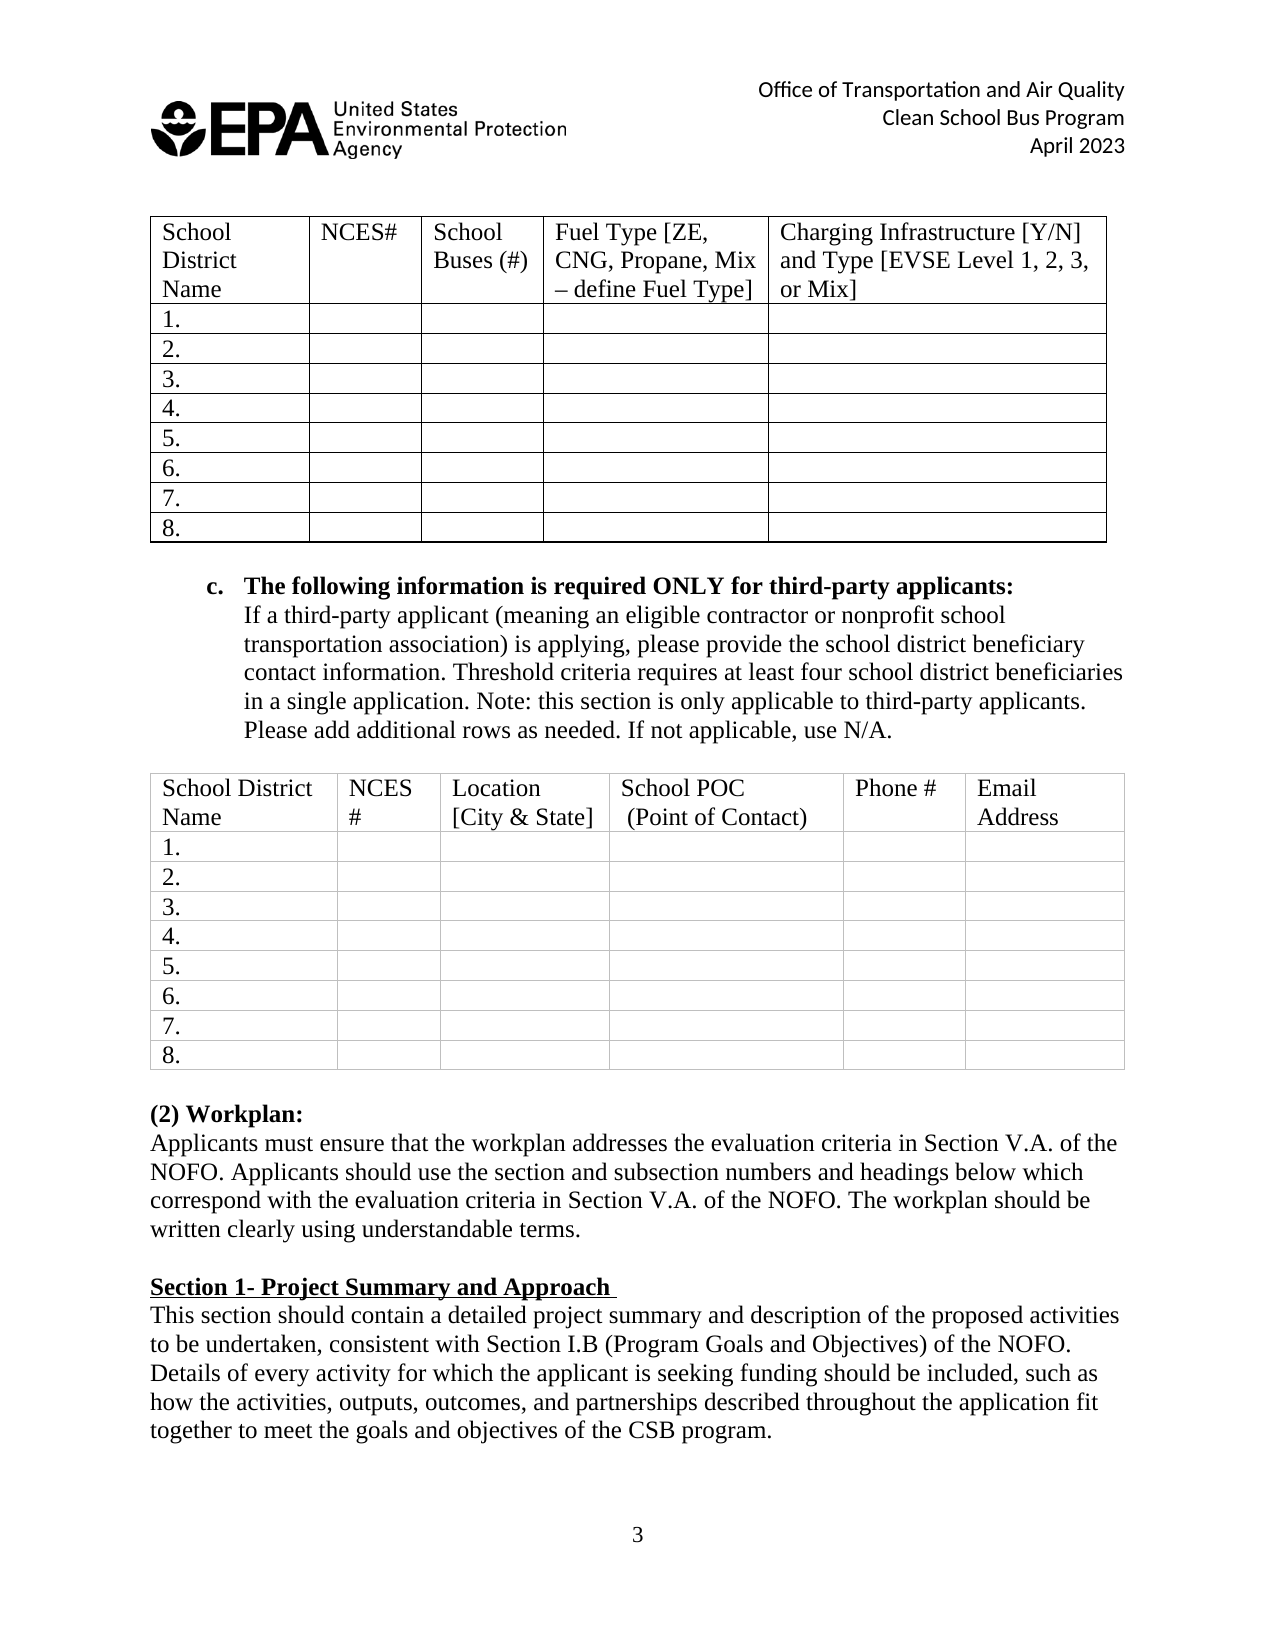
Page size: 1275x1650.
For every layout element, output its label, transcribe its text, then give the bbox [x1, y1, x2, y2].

table_cell [441, 1041, 609, 1069]
table_cell [310, 483, 421, 512]
table_cell [422, 334, 543, 363]
table_header School District Name [151, 774, 337, 831]
table_cell [966, 892, 1124, 920]
table_cell [310, 453, 421, 482]
table_cell 5. [151, 951, 337, 980]
table_cell [441, 951, 609, 980]
table_cell [441, 892, 609, 920]
table_cell 1. [151, 304, 309, 333]
table_cell [610, 862, 843, 891]
table_cell [610, 921, 843, 950]
table_cell [441, 862, 609, 891]
table_cell [441, 981, 609, 1010]
text Applicants must ensure that the workplan addresses the evaluation criteria in Section V.A. of the NOFO. Applicants should use the section and subsection numbers and headings below which correspond with the evaluation criteria in Section V.A. of the NOFO. The workplan should be written clearly using understandable terms. [150, 1128, 1125, 1243]
table_cell [544, 394, 768, 422]
table_cell [966, 832, 1124, 861]
table_cell [844, 951, 965, 980]
table_cell [544, 423, 768, 452]
table_cell [422, 394, 543, 422]
table_cell 7. [151, 483, 309, 512]
table_header Fuel Type [ZE, CNG, Propane, Mix – define Fuel Type] [544, 217, 768, 303]
table_cell [769, 334, 1106, 363]
table_cell [544, 513, 768, 541]
table_cell [422, 513, 543, 541]
table_cell [310, 513, 421, 541]
table_cell [310, 304, 421, 333]
table_cell 4. [151, 921, 337, 950]
table_cell 4. [151, 394, 309, 422]
table_cell [844, 1011, 965, 1039]
table_cell [844, 1041, 965, 1069]
table_cell 3. [151, 364, 309, 392]
table_cell [544, 453, 768, 482]
picture [151, 101, 566, 159]
table_cell 3. [151, 892, 337, 920]
table_cell [338, 1041, 440, 1069]
table_cell [769, 364, 1106, 392]
list If a third-party applicant (meaning an eligible contractor or nonprofit school transportation association) is applying, please provide the school district beneficiary contact information. Threshold criteria requires at least four school district beneficiaries in a single application. Note: this section is only applicable to third-party applicants. Please add additional rows as needed. If not applicable, use N/A. [244, 600, 1125, 744]
table_cell 6. [151, 453, 309, 482]
table_cell 6. [151, 981, 337, 1010]
table_cell [422, 304, 543, 333]
table_cell [544, 334, 768, 363]
table_cell [338, 981, 440, 1010]
table_cell [422, 483, 543, 512]
table_cell 5. [151, 423, 309, 452]
table_cell [310, 394, 421, 422]
table_cell [441, 1011, 609, 1039]
table_header Phone # [844, 774, 965, 831]
table_header Email Address [966, 774, 1124, 831]
table_cell [338, 832, 440, 861]
table_cell [422, 423, 543, 452]
table_cell [966, 1011, 1124, 1039]
table_cell [610, 832, 843, 861]
table_cell [769, 394, 1106, 422]
table_cell [966, 1041, 1124, 1069]
table_header Location [City & State] [441, 774, 609, 831]
table_header NCES # [338, 774, 440, 831]
table_cell 8. [151, 1041, 337, 1069]
text Section 1- Project Summary and Approach [150, 1272, 1125, 1300]
table_header Charging Infrastructure [Y/N] and Type [EVSE Level 1, 2, 3, or Mix] [769, 217, 1106, 303]
table_cell [769, 304, 1106, 333]
table_cell [610, 1041, 843, 1069]
table_cell [610, 951, 843, 980]
table_cell [966, 981, 1124, 1010]
text This section should contain a detailed project summary and description of the proposed activities to be undertaken, consistent with Section I.B (Program Goals and Objectives) of the NOFO. Details of every activity for which the applicant is seeking funding should be included, such as how the activities, outputs, outcomes, and partnerships described throughout the application fit together to meet the goals and objectives of the CSB program. [150, 1300, 1125, 1444]
table_cell [338, 921, 440, 950]
table_cell [769, 423, 1106, 452]
table_cell [844, 892, 965, 920]
table_cell [310, 364, 421, 392]
table_cell [441, 921, 609, 950]
table_cell [769, 483, 1106, 512]
table_cell [966, 862, 1124, 891]
table_cell [844, 981, 965, 1010]
table_cell 1. [151, 832, 337, 861]
table_header School District Name [151, 217, 309, 303]
table_cell 2. [151, 334, 309, 363]
table_cell [610, 981, 843, 1010]
table_cell [610, 1011, 843, 1039]
table_cell [610, 892, 843, 920]
table_cell 8. [151, 513, 309, 541]
table_cell [544, 364, 768, 392]
table_cell [966, 951, 1124, 980]
table_cell [422, 364, 543, 392]
table_header School Buses (#) [422, 217, 543, 303]
table_cell [769, 513, 1106, 541]
table_cell [310, 334, 421, 363]
table_cell [844, 832, 965, 861]
table_cell 7. [151, 1011, 337, 1039]
table_cell [338, 862, 440, 891]
list The following information is required ONLY for third-party applicants: [206, 571, 1125, 600]
table_cell 2. [151, 862, 337, 891]
table_cell [844, 921, 965, 950]
table_cell [544, 483, 768, 512]
table_cell [338, 1011, 440, 1039]
table_cell [844, 862, 965, 891]
table_cell [422, 453, 543, 482]
table_cell [769, 453, 1106, 482]
text (2) Workplan: [150, 1099, 1125, 1128]
table_cell [544, 304, 768, 333]
table_cell [338, 892, 440, 920]
table_cell [966, 921, 1124, 950]
table_cell [310, 423, 421, 452]
table_header NCES# [310, 217, 421, 303]
table_cell [338, 951, 440, 980]
table_header School POC (Point of Contact) [610, 774, 843, 831]
table_cell [441, 832, 609, 861]
